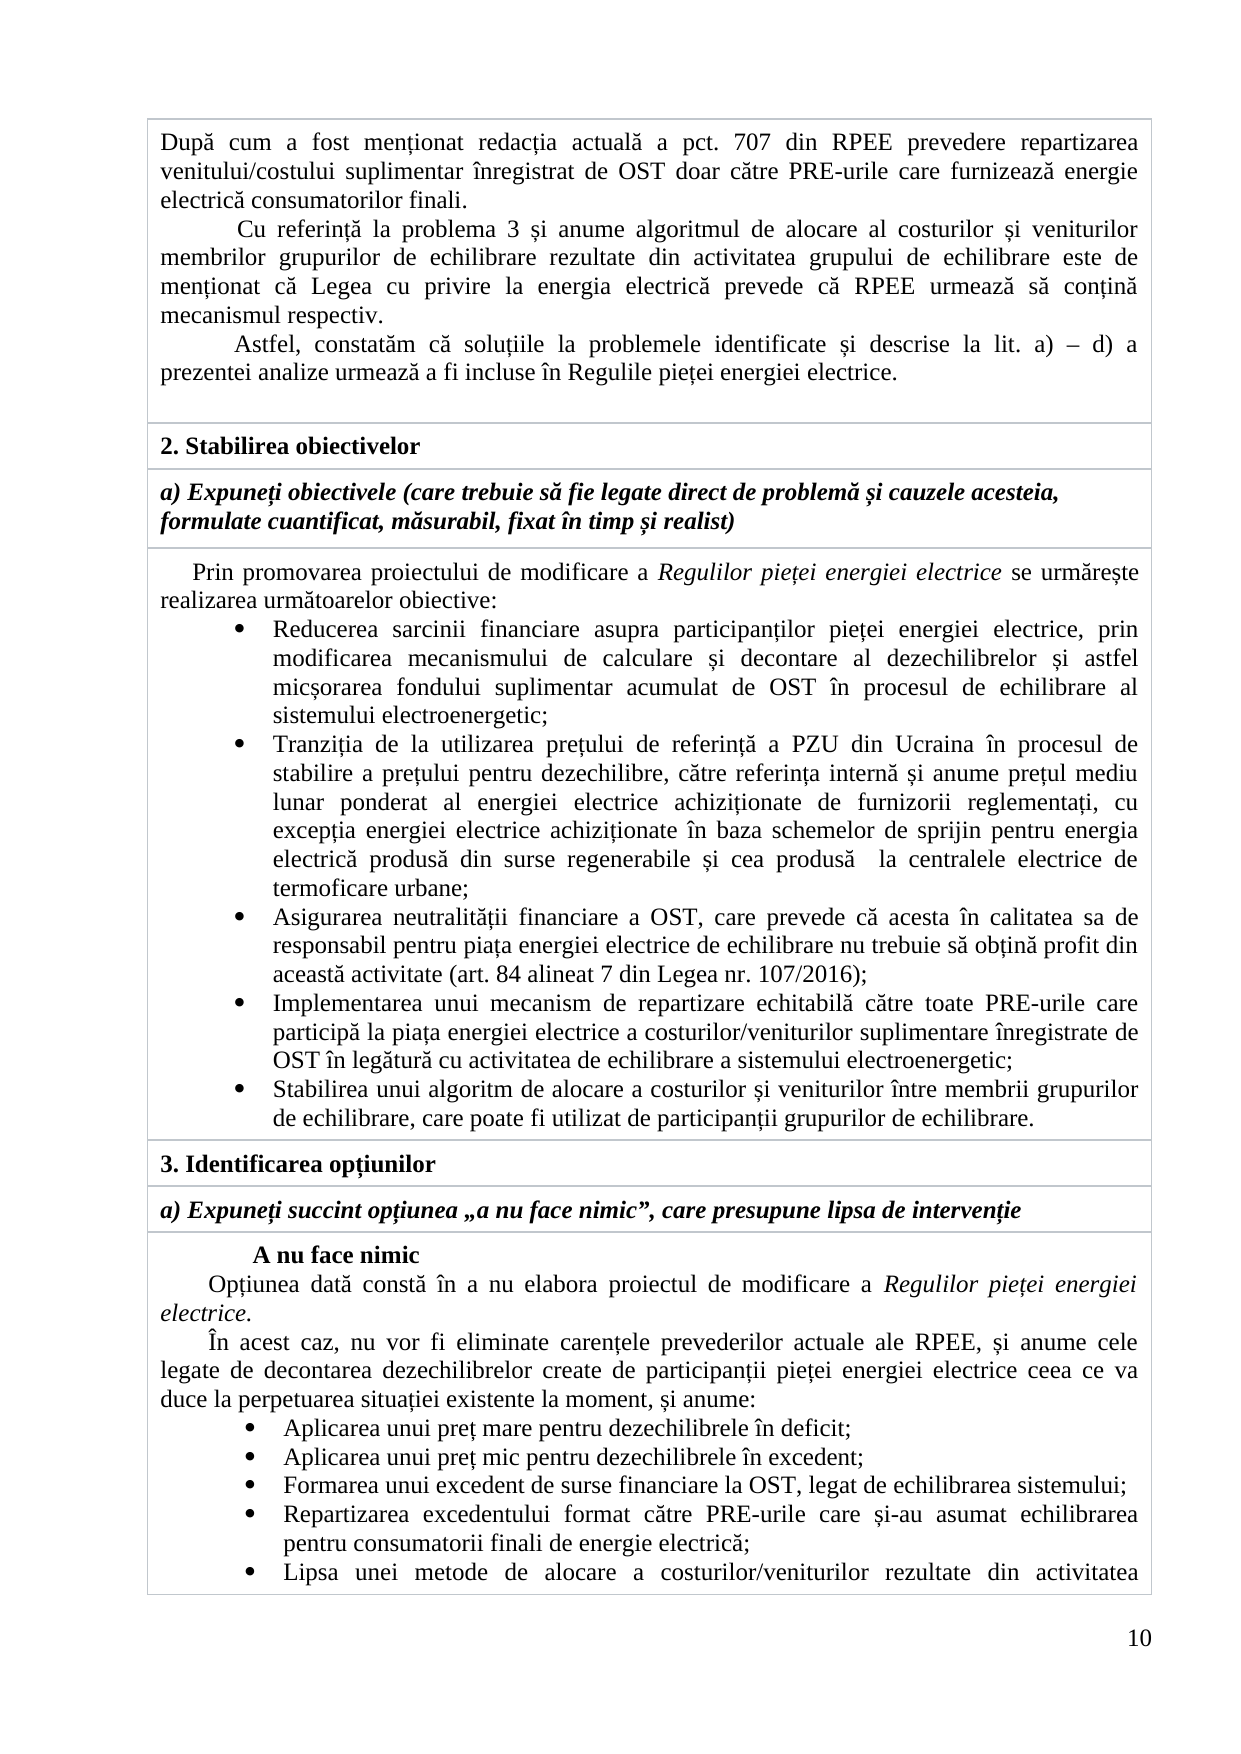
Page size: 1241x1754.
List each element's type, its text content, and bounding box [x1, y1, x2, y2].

table_cell 3. Identificarea opțiunilor [148, 1141, 1151, 1185]
table_cell a) Expuneți succint opțiunea „a nu face nimic”, care presupune lipsa de intervenție [148, 1187, 1151, 1231]
table_cell Prin promovarea proiectului de modificare a Regulilor pieței energiei electrice se urmărește realizarea următoarelor obiective: Reducerea sarcinii financiare asupra participanților pieței energiei electrice, prin modificarea mecanismului de calculare și decontare al dezechilibrelor și astfel micșorarea fondului suplimentar acumulat de OST în procesul de echilibrare al sistemului electroenergetic; Tranziția de la utilizarea prețului de referință a PZU din Ucraina în procesul de stabilire a prețului pentru dezechilibre, către referința internă și anume prețul mediu lunar ponderat al energiei electrice achiziționate de furnizorii reglementați, cu excepția energiei electrice achiziționate în baza schemelor de sprijin pentru energia electrică produsă din surse regenerabile și cea produsă la centralele electrice de termoficare urbane; Asigurarea neutralității financiare a OST, care prevede că acesta în calitatea sa de responsabil pentru piața energiei electrice de echilibrare nu trebuie să obțină profit din această activitate (art. 84 alineat 7 din Legea nr. 107/2016); Implementarea unui mecanism de repartizare echitabilă către toate PRE-urile care participă la piața energiei electrice a costurilor/veniturilor suplimentare înregistrate de OST în legătură cu activitatea de echilibrare a sistemului electroenergetic; Stabilirea unui algoritm de alocare a costurilor și veniturilor între membrii grupurilor de echilibrare, care poate fi utilizat de participanții grupurilor de echilibrare. [148, 549, 1151, 1139]
table_cell a) Expuneți obiectivele (care trebuie să fie legate direct de problemă și cauzele acesteia, formulate cuantificat, măsurabil, fixat în timp și realist) [148, 470, 1151, 547]
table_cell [148, 120, 1151, 422]
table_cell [148, 1233, 1151, 1593]
table_cell 2. Stabilirea obiectivelor [148, 424, 1151, 468]
